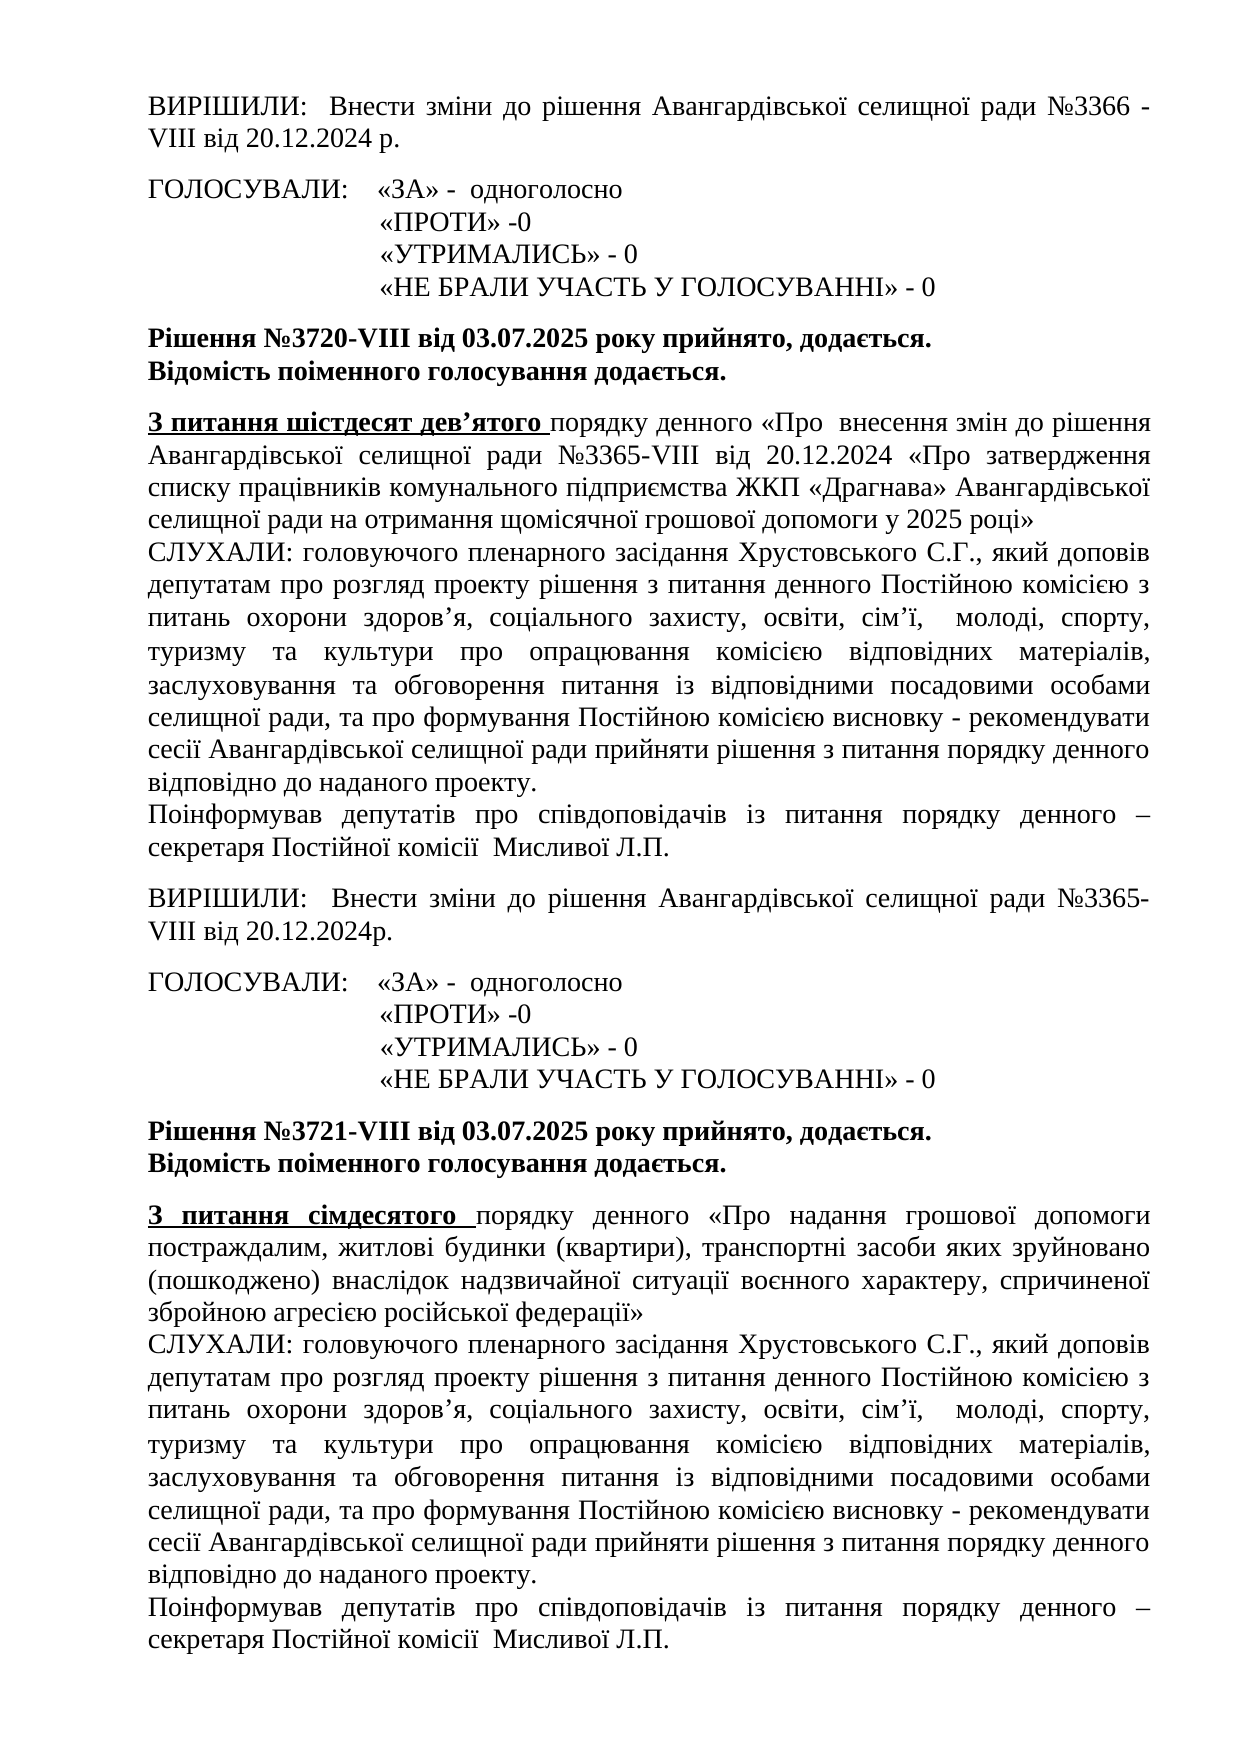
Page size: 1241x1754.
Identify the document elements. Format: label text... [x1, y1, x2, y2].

text ВИРІШИЛИ: Внести зміни до рішення Авангардівської селищної ради №3366 -VIII від 20.12.2024 р. [148, 89, 1152, 153]
text ВИРІШИЛИ: Внести зміни до рішення Авангардівської селищної ради №3365-VIII від 20.12.2024р. [148, 881, 1152, 946]
text «НЕ БРАЛИ УЧАСТЬ У ГОЛОСУВАННІ» - 0 [148, 270, 1152, 302]
text З питання сімдесятого порядку денного «Про надання грошової допомоги постраждалим, житлові будинки (квартири), транспортні засоби яких зруйновано (пошкоджено) внаслідок надзвичайної ситуації воєнного характеру, спричиненої збройною агресією російської федерації» [148, 1198, 1152, 1327]
text СЛУХАЛИ: головуючого пленарного засідання Хрустовського С.Г., який доповів депутатам про розгляд проекту рішення з питання денного Постійною комісією з питань охорони здоров’я, соціального захисту, освіти, сім’ї, молоді, спорту, туризму та культури про опрацювання комісією відповідних матеріалів, заслуховування та обговорення питання із відповідними посадовими особами селищної ради, та про формування Постійною комісією висновку - рекомендувати сесії Авангардівської селищної ради прийняти рішення з питання порядку денного відповідно до наданого проекту. [148, 1327, 1152, 1590]
text ГОЛОСУВАЛИ: «ЗА» - одноголосно [148, 173, 1152, 205]
text Поінформував депутатів про співдоповідачів із питання порядку денного – секретаря Постійної комісії Мисливої Л.П. [148, 797, 1152, 862]
text СЛУХАЛИ: головуючого пленарного засідання Хрустовського С.Г., який доповів депутатам про розгляд проекту рішення з питання денного Постійною комісією з питань охорони здоров’я, соціального захисту, освіти, сім’ї, молоді, спорту, туризму та культури про опрацювання комісією відповідних матеріалів, заслуховування та обговорення питання із відповідними посадовими особами селищної ради, та про формування Постійною комісією висновку - рекомендувати сесії Авангардівської селищної ради прийняти рішення з питання порядку денного відповідно до наданого проекту. [148, 535, 1152, 797]
text Відомість поіменного голосування додається. [148, 354, 1152, 386]
text Рішення №3721-VІІІ від 03.07.2025 року прийнято, додається. [148, 1114, 1152, 1146]
text «ПРОТИ» -0 [148, 205, 1152, 237]
text Рішення №3720-VІІІ від 03.07.2025 року прийнято, додається. [148, 321, 1152, 354]
text З питання шістдесят дев’ятого порядку денного «Про внесення змін до рішення Авангардівської селищної ради №3365-VIII від 20.12.2024 «Про затвердження списку працівників комунального підприємства ЖКП «Драгнава» Авангардівської селищної ради на отримання щомісячної грошової допомоги у 2025 році» [148, 405, 1152, 535]
text «УТРИМАЛИСЬ» - 0 [148, 237, 1152, 270]
text Поінформував депутатів про співдоповідачів із питання порядку денного – секретаря Постійної комісії Мисливої Л.П. [148, 1590, 1152, 1655]
text «ПРОТИ» -0 [148, 998, 1152, 1030]
text ГОЛОСУВАЛИ: «ЗА» - одноголосно [148, 965, 1152, 998]
text «НЕ БРАЛИ УЧАСТЬ У ГОЛОСУВАННІ» - 0 [148, 1062, 1152, 1095]
text «УТРИМАЛИСЬ» - 0 [148, 1030, 1152, 1062]
text Відомість поіменного голосування додається. [148, 1146, 1152, 1179]
